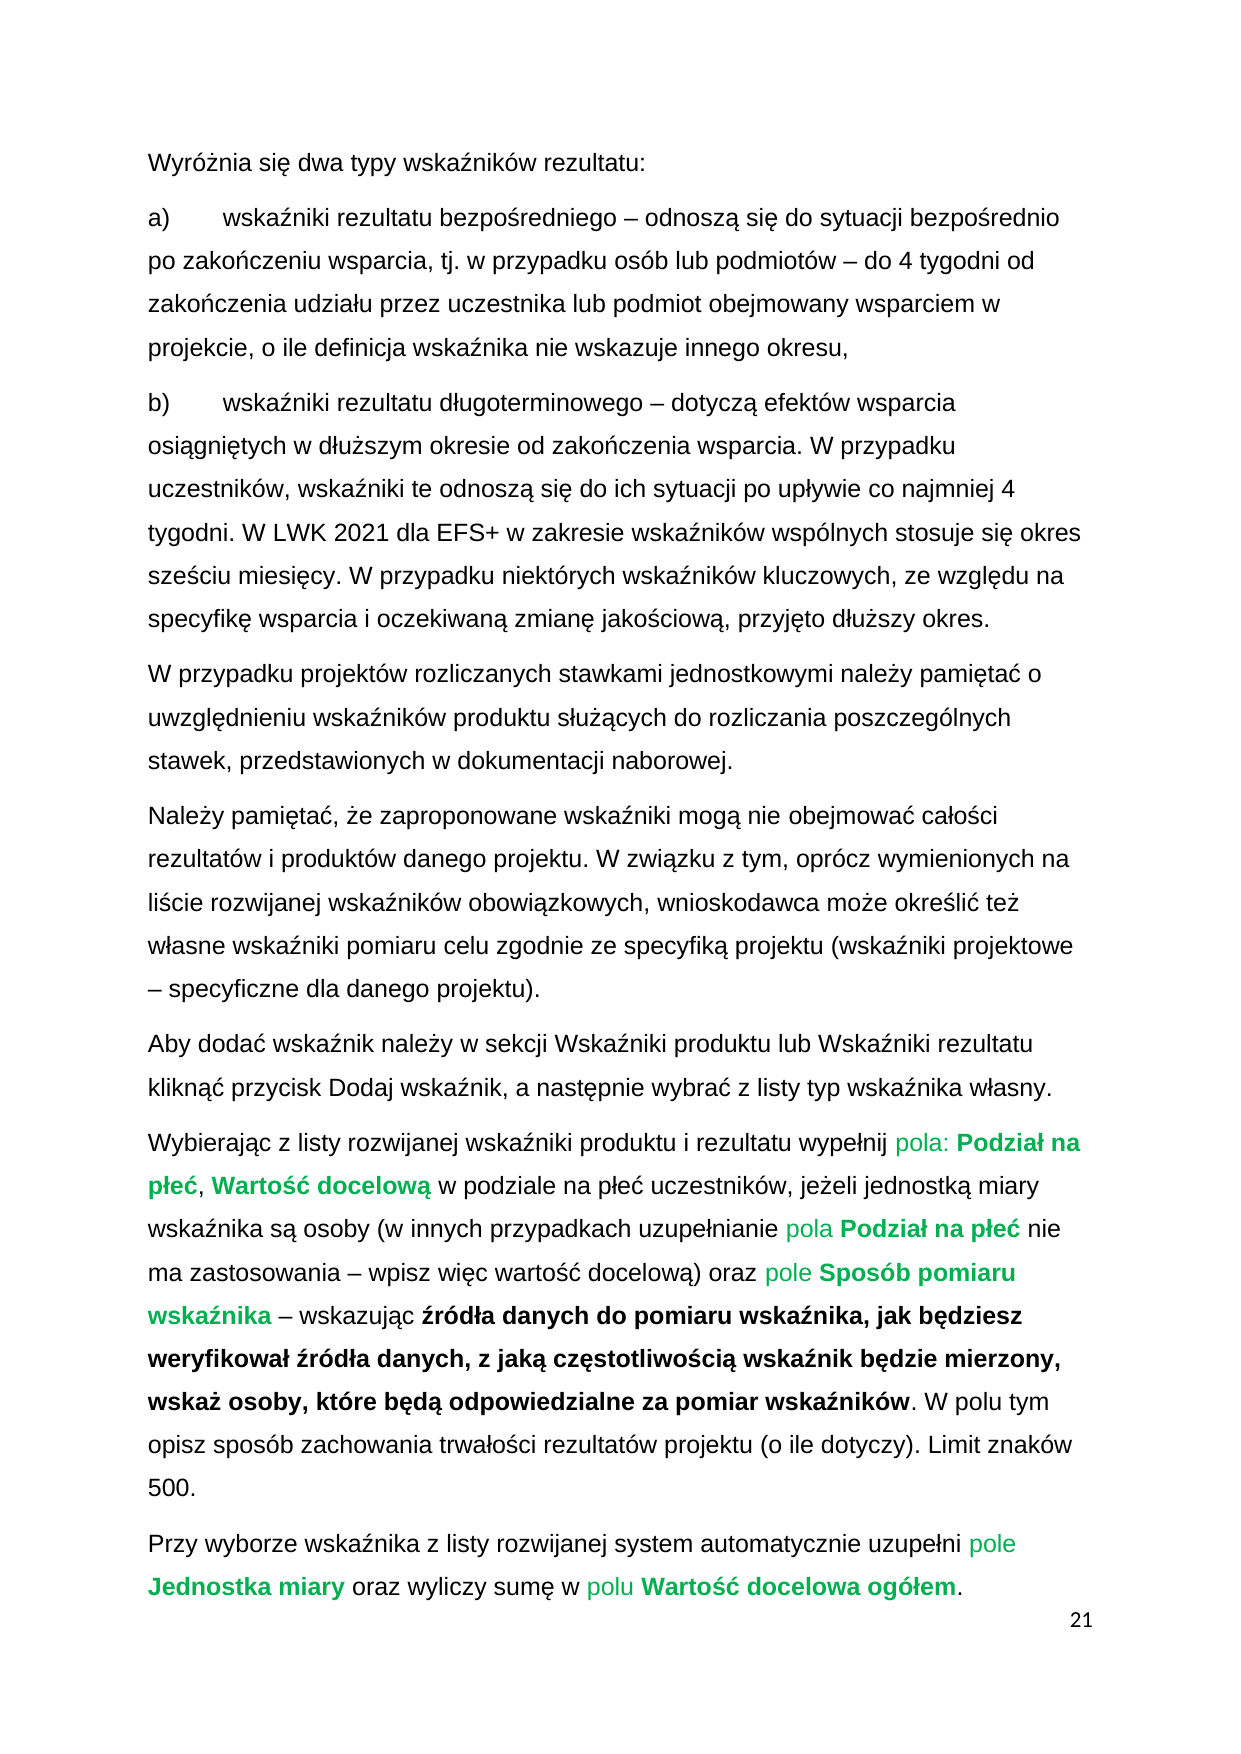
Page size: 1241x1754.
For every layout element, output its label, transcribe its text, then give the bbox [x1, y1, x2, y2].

text Wybierając z listy rozwijanej wskaźniki produktu i rezultatu wypełnij pola: Podział na płeć, Wartość docelową w podziale na płeć uczestników, jeżeli jednostką miary wskaźnika są osoby (w innych przypadkach uzupełnianie pola Podział na płeć nie ma zastosowania – wpisz więc wartość docelową) oraz pole Sposób pomiaru wskaźnika – wskazując źródła danych do pomiaru wskaźnika, jak będziesz weryfikował źródła danych, z jaką częstotliwością wskaźnik będzie mierzony, wskaż osoby, które będą odpowiedzialne za pomiar wskaźników. W polu tym opisz sposób zachowania trwałości rezultatów projektu (o ile dotyczy). Limit znaków 500. [148, 1128, 1092, 1502]
text Należy pamiętać, że zaproponowane wskaźniki mogą nie obejmować całości rezultatów i produktów danego projektu. W związku z tym, oprócz wymienionych na liście rozwijanej wskaźników obowiązkowych, wnioskodawca może określić też własne wskaźniki pomiaru celu zgodnie ze specyfiką projektu (wskaźniki projektowe – specyficzne dla danego projektu). [148, 801, 1092, 1003]
list wskaźniki rezultatu długoterminowego – dotyczą efektów wsparcia osiągniętych w dłuższym okresie od zakończenia wsparcia. W przypadku uczestników, wskaźniki te odnoszą się do ich sytuacji po upływie co najmniej 4 tygodni. W LWK 2021 dla EFS+ w zakresie wskaźników wspólnych stosuje się okres sześciu miesięcy. W przypadku niektórych wskaźników kluczowych, ze względu na specyfikę wsparcia i oczekiwaną zmianę jakościową, przyjęto dłuższy okres. [148, 388, 1092, 633]
text Przy wyborze wskaźnika z listy rozwijanej system automatycznie uzupełni pole Jednostka miary oraz wyliczy sumę w polu Wartość docelowa ogółem. [148, 1529, 1092, 1601]
list wskaźniki rezultatu bezpośredniego – odnoszą się do sytuacji bezpośrednio po zakończeniu wsparcia, tj. w przypadku osób lub podmiotów – do 4 tygodni od zakończenia udziału przez uczestnika lub podmiot obejmowany wsparciem w projekcie, o ile definicja wskaźnika nie wskazuje innego okresu, [148, 203, 1092, 361]
text Aby dodać wskaźnik należy w sekcji Wskaźniki produktu lub Wskaźniki rezultatu kliknąć przycisk Dodaj wskaźnik, a następnie wybrać z listy typ wskaźnika własny. [148, 1029, 1092, 1101]
text W przypadku projektów rozliczanych stawkami jednostkowymi należy pamiętać o uwzględnieniu wskaźników produktu służących do rozliczania poszczególnych stawek, przedstawionych w dokumentacji naborowej. [148, 659, 1092, 774]
text Wyróżnia się dwa typy wskaźników rezultatu: [148, 148, 1092, 176]
